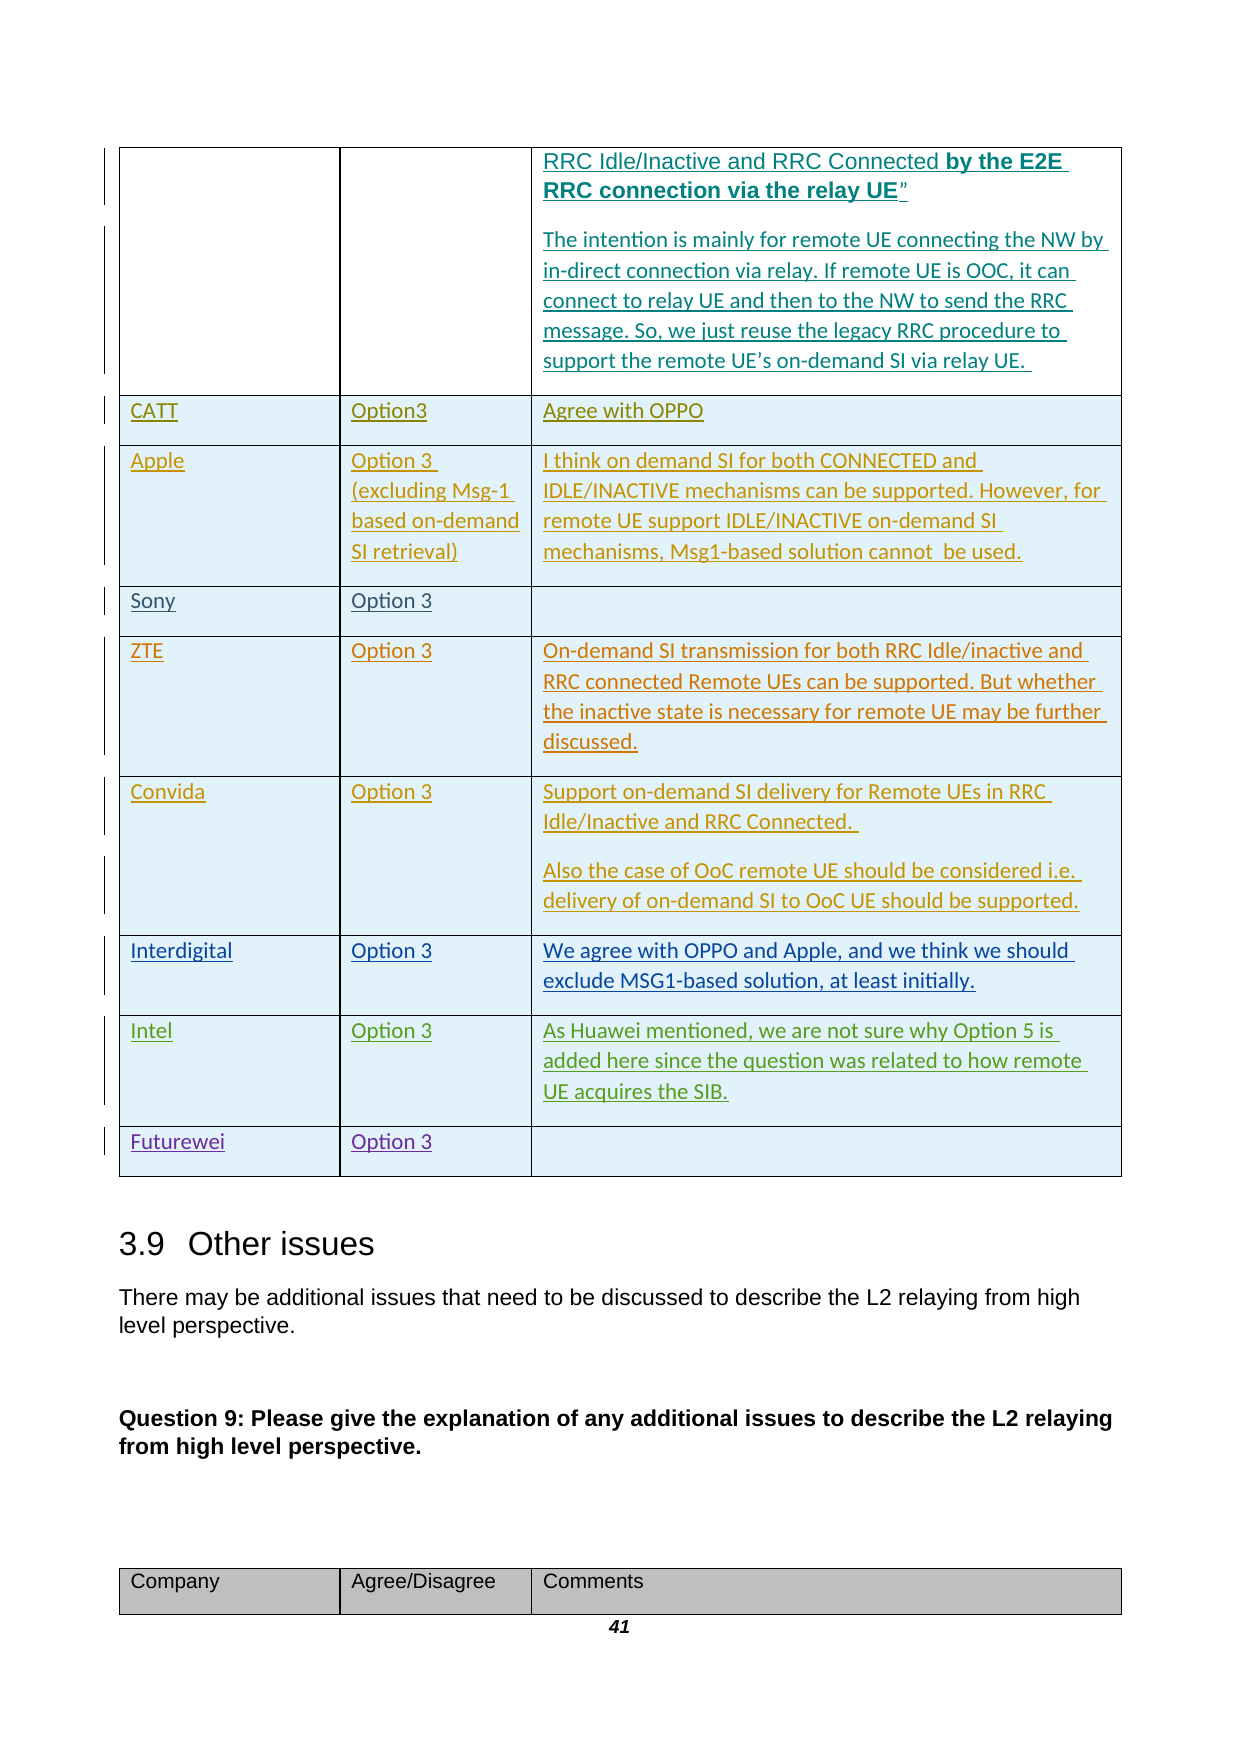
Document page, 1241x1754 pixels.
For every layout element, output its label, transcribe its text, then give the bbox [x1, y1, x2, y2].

subtitle Other issues [118, 1224, 1122, 1262]
text There may be additional issues that need to be discussed to describe the L2 relaying from high level perspective. [118, 1284, 1122, 1339]
table_header Comments [532, 1569, 1121, 1614]
text Question 9: Please give the explanation of any additional issues to describe the L2 relaying from high level perspective. [118, 1404, 1122, 1459]
table_cell [120, 148, 339, 395]
table_header Agree/Disagree [341, 1569, 531, 1614]
table_cell [341, 148, 531, 395]
table_cell [532, 148, 1121, 395]
table_header Company [120, 1569, 339, 1614]
